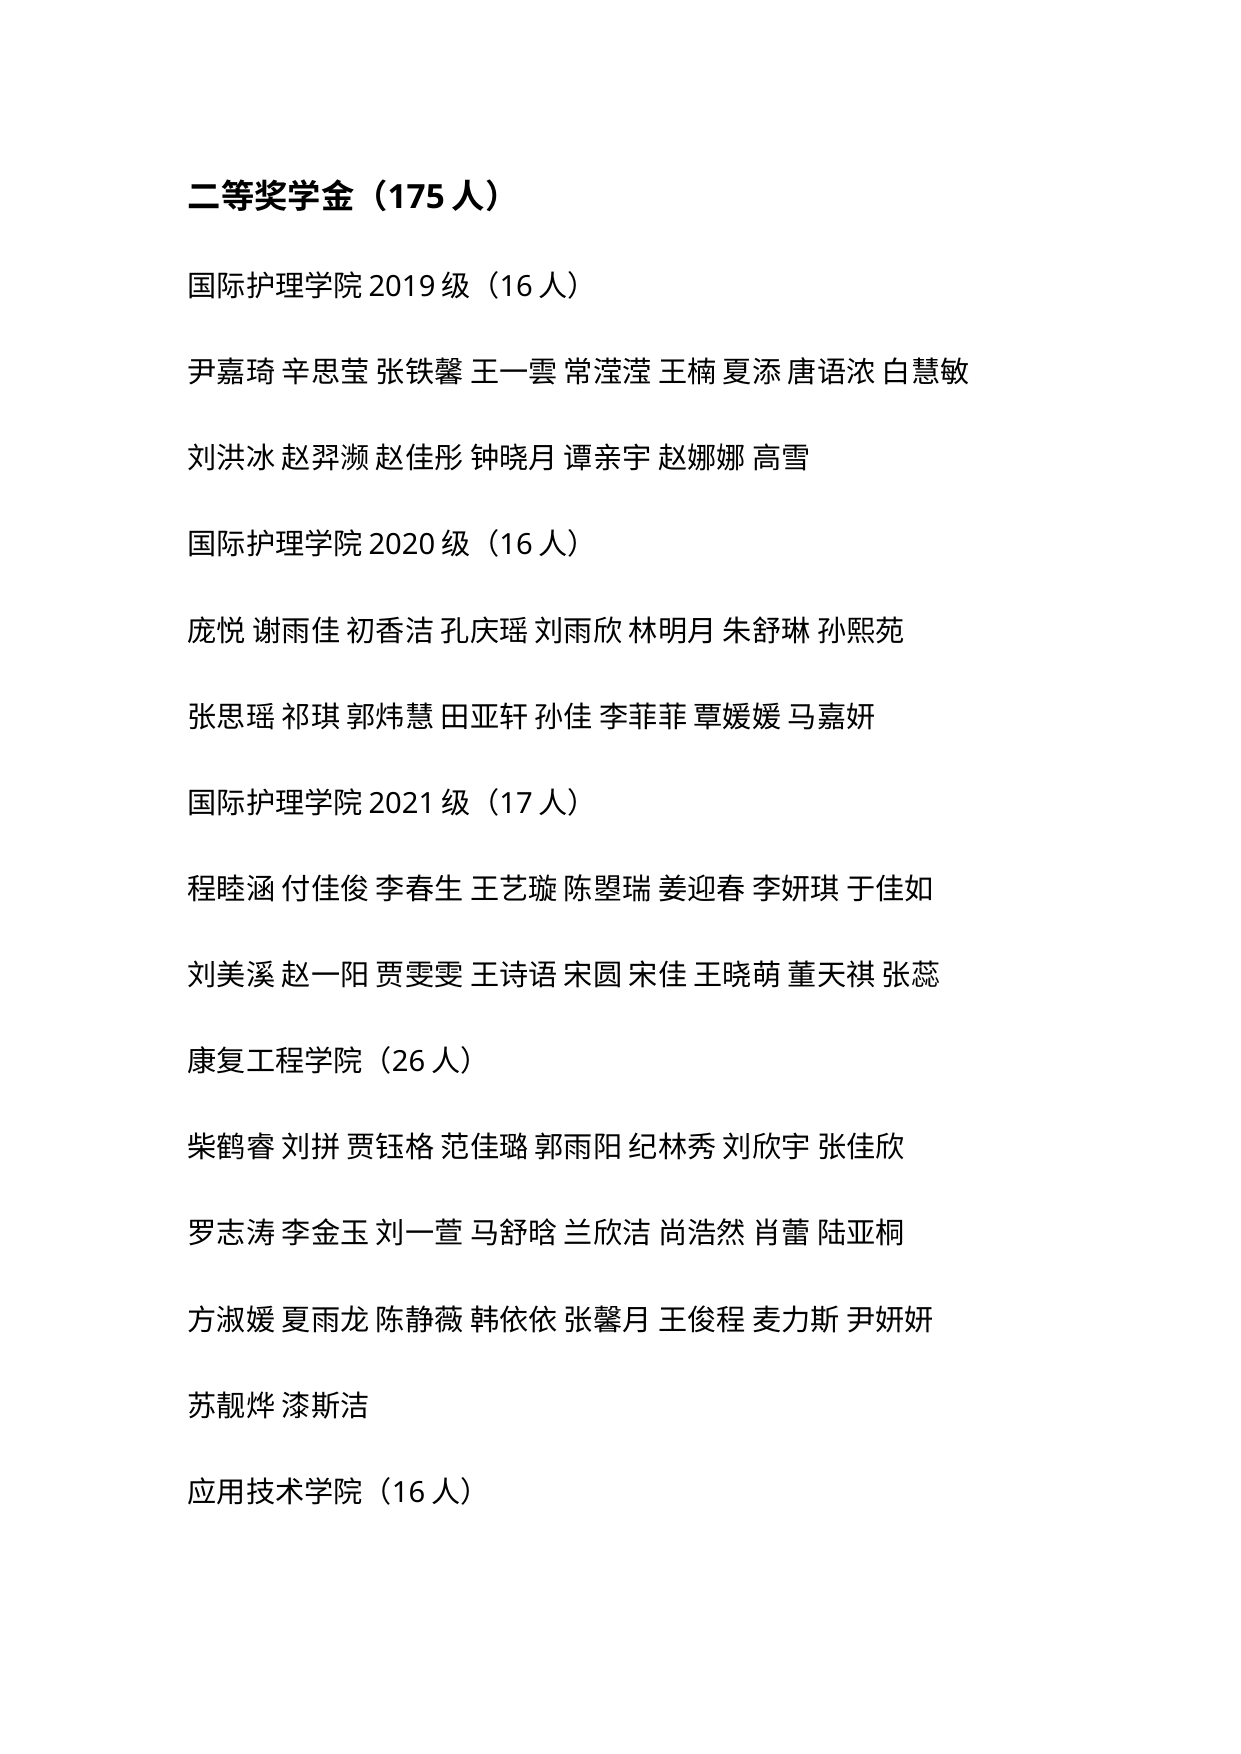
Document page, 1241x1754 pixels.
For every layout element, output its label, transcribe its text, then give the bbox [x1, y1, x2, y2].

text 国际护理学院2019级（16人） [187, 251, 1053, 316]
text 国际护理学院2020级（16人） [187, 509, 1053, 574]
text 二等奖学金（175人） [187, 162, 1053, 227]
text 刘洪冰 赵羿濒 赵佳彤 钟晓月 谭亲宇 赵娜娜 高雪 [187, 423, 1053, 488]
text 罗志涛 李金玉 刘一萱 马舒晗 兰欣洁 尚浩然 肖蕾 陆亚桐 [187, 1199, 1053, 1264]
text 苏靓烨 漆斯洁 [187, 1371, 1053, 1436]
text 康复工程学院（26人） [187, 1026, 1053, 1091]
text 柴鹤睿 刘拼 贾钰格 范佳璐 郭雨阳 纪林秀 刘欣宇 张佳欣 [187, 1113, 1053, 1178]
text 刘美溪 赵一阳 贾雯雯 王诗语 宋圆 宋佳 王晓萌 董天祺 张蕊 [187, 940, 1053, 1005]
text 应用技术学院（16人） [187, 1457, 1053, 1522]
text 尹嘉琦 辛思莹 张铁馨 王一雲 常滢滢 王楠 夏添 唐语浓 白慧敏 [187, 337, 1053, 402]
text 庞悦 谢雨佳 初香洁 孔庆瑶 刘雨欣 林明月 朱舒琳 孙熙苑 [187, 596, 1053, 661]
text 方淑媛 夏雨龙 陈静薇 韩依依 张馨月 王俊程 麦力斯 尹妍妍 [187, 1285, 1053, 1350]
text 程睦涵 付佳俊 李春生 王艺璇 陈曌瑞 姜迎春 李妍琪 于佳如 [187, 854, 1053, 919]
text 国际护理学院2021级（17人） [187, 768, 1053, 833]
text 张思瑶 祁琪 郭炜慧 田亚轩 孙佳 李菲菲 覃媛媛 马嘉妍 [187, 682, 1053, 747]
